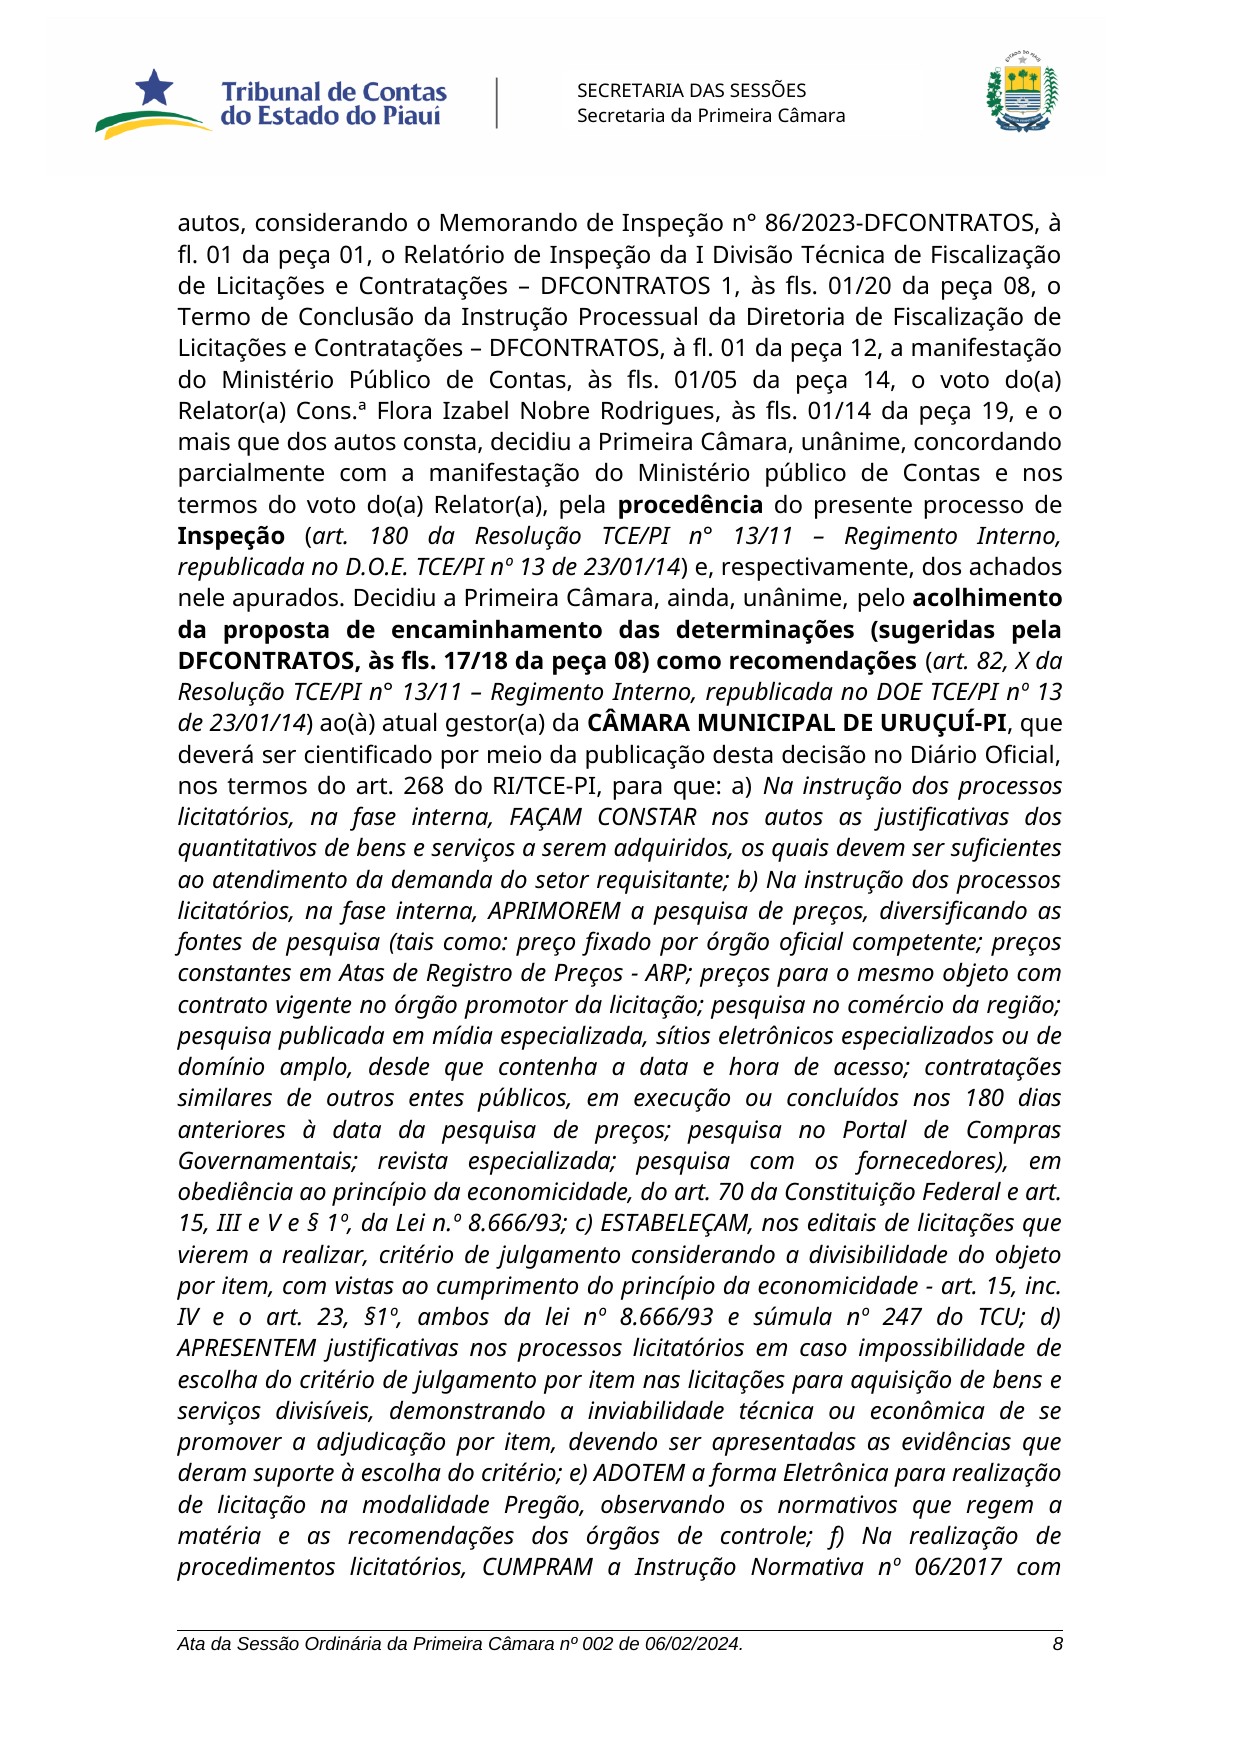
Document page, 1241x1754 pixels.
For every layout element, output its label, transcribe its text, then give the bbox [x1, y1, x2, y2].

picture [47, 17, 1107, 176]
